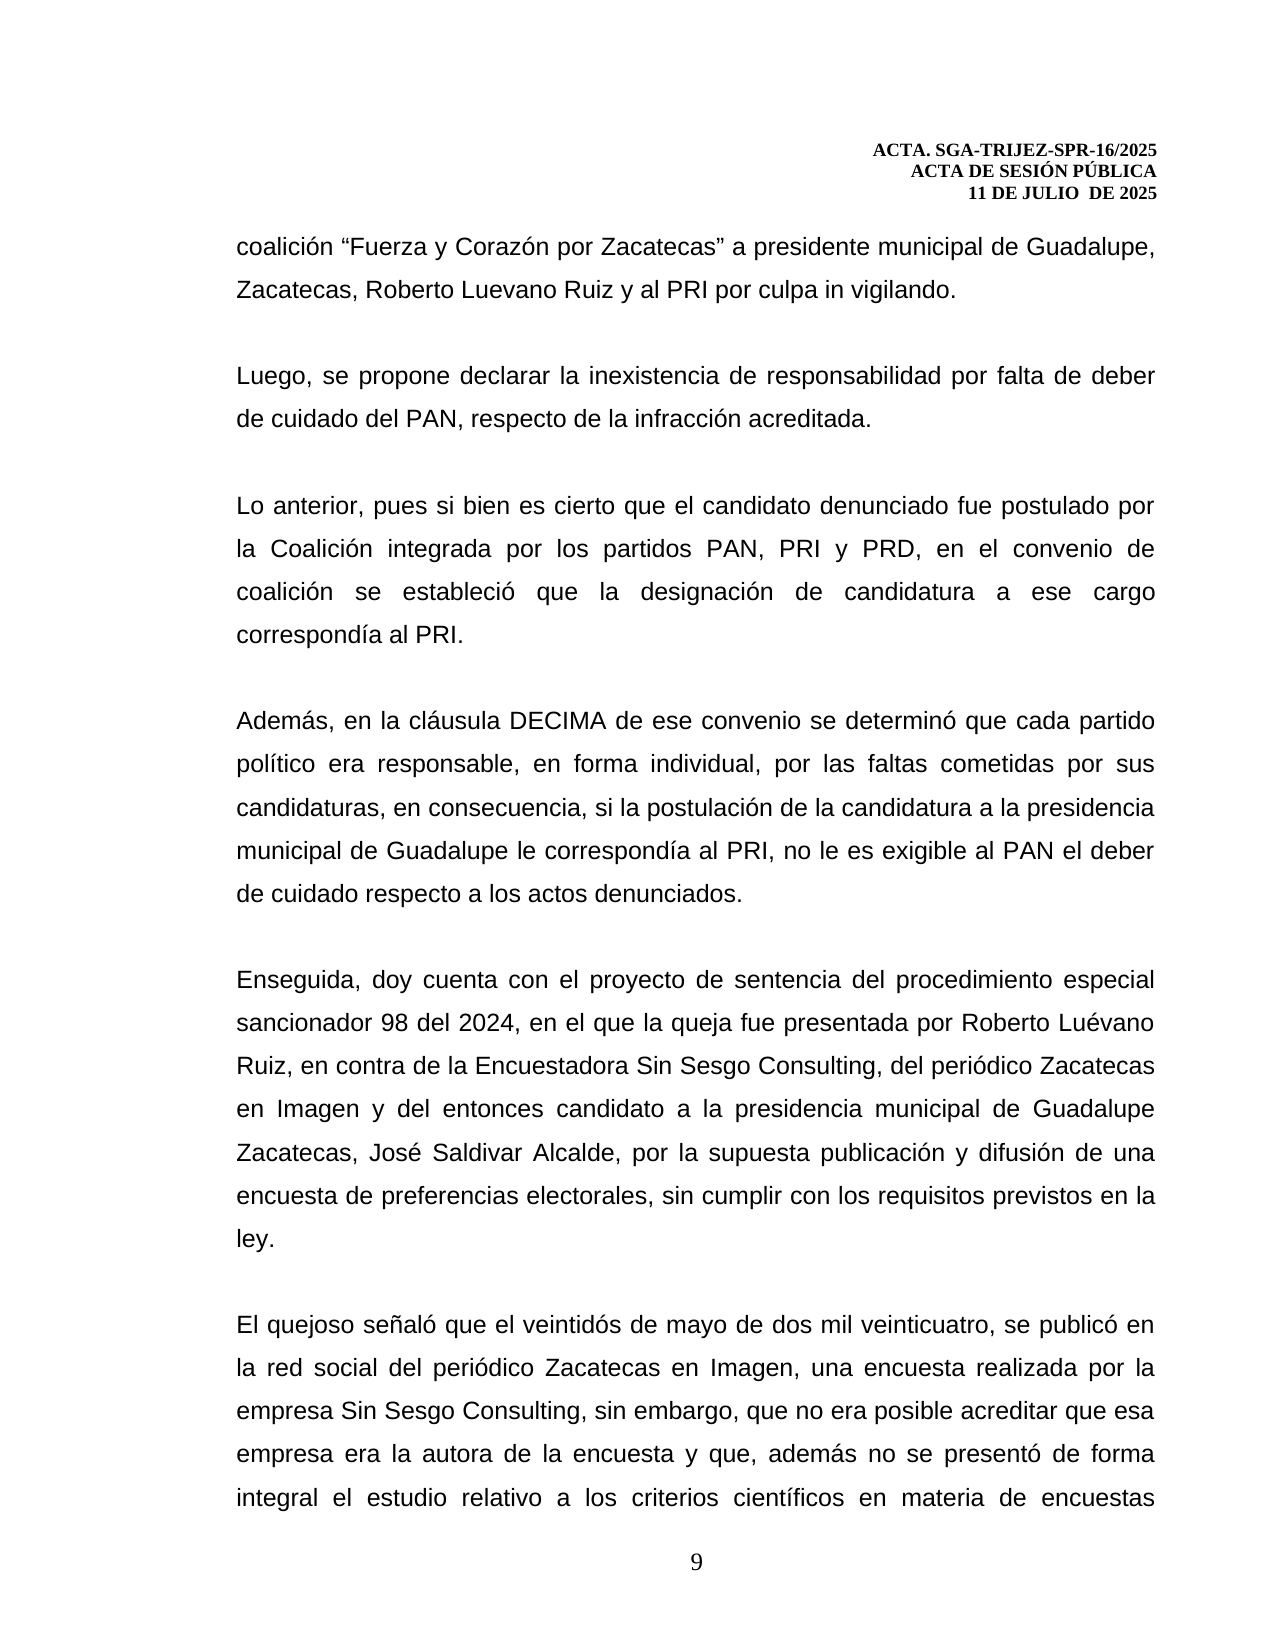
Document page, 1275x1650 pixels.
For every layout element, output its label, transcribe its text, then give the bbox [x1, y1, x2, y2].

text Enseguida, doy cuenta con el proyecto de sentencia del procedimiento especial sancionador 98 del 2024, en el que la queja fue presentada por Roberto Luévano Ruiz, en contra de la Encuestadora Sin Sesgo Consulting, del periódico Zacatecas en Imagen y del entonces candidato a la presidencia municipal de Guadalupe Zacatecas, José Saldivar Alcalde, por la supuesta publicación y difusión de una encuesta de preferencias electorales, sin cumplir con los requisitos previstos en la ley. [236, 965, 1157, 1253]
text Luego, se propone declarar la inexistencia de responsabilidad por falta de deber de cuidado del PAN, respecto de la infracción acreditada. [236, 361, 1157, 433]
text Además, en la cláusula DECIMA de ese convenio se determinó que cada partido político era responsable, en forma individual, por las faltas cometidas por sus candidaturas, en consecuencia, si la postulación de la candidatura a la presidencia municipal de Guadalupe le correspondía al PRI, no le es exigible al PAN el deber de cuidado respecto a los actos denunciados. [236, 706, 1157, 908]
text Lo anterior, pues si bien es cierto que el candidato denunciado fue postulado por la Coalición integrada por los partidos PAN, PRI y PRD, en el convenio de coalición se estableció que la designación de candidatura a ese cargo correspondía al PRI. [236, 491, 1157, 649]
